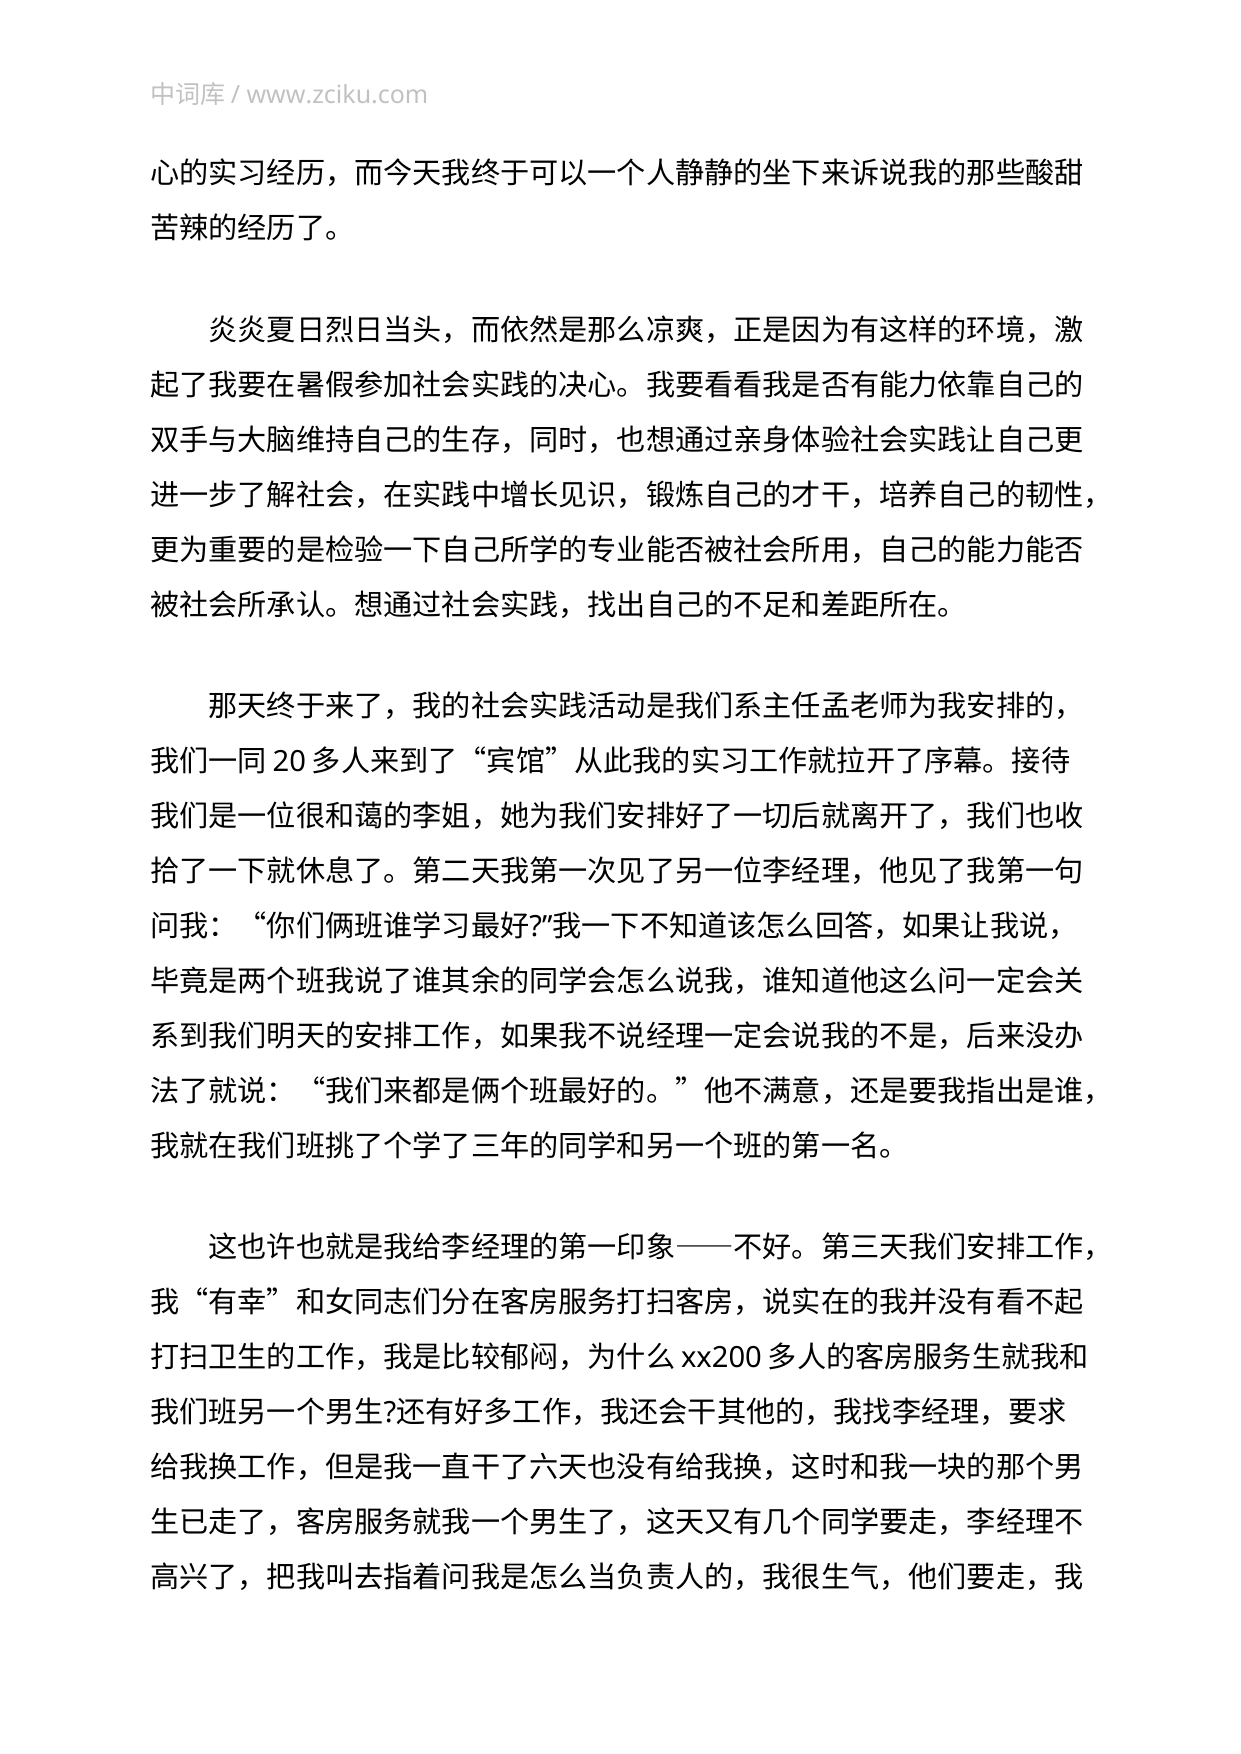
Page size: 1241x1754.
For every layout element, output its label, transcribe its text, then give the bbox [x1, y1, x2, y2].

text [150, 150, 1090, 247]
text 那天终于来了，我的社会实践活动是我们系主任孟老师为我安排的，我们一同20多人来到了“宾馆”从此我的实习工作就拉开了序幕。接待我们是一位很和蔼的李姐，她为我们安排好了一切后就离开了，我们也收拾了一下就休息了。第二天我第一次见了另一位李经理，他见了我第一句问我：“你们俩班谁学习最好?”我一下不知道该怎么回答，如果让我说，毕竟是两个班我说了谁其余的同学会怎么说我，谁知道他这么问一定会关系到我们明天的安排工作，如果我不说经理一定会说我的不是，后来没办法了就说：“我们来都是俩个班最好的。”他不满意，还是要我指出是谁，我就在我们班挑了个学了三年的同学和另一个班的第一名。 [150, 683, 1090, 1164]
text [150, 1224, 1090, 1596]
text 炎炎夏日烈日当头，而依然是那么凉爽，正是因为有这样的环境，激起了我要在暑假参加社会实践的决心。我要看看我是否有能力依靠自己的双手与大脑维持自己的生存，同时，也想通过亲身体验社会实践让自己更进一步了解社会，在实践中增长见识，锻炼自己的才干，培养自己的韧性，更为重要的是检验一下自己所学的专业能否被社会所用，自己的能力能否被社会所承认。想通过社会实践，找出自己的不足和差距所在。 [150, 307, 1090, 623]
